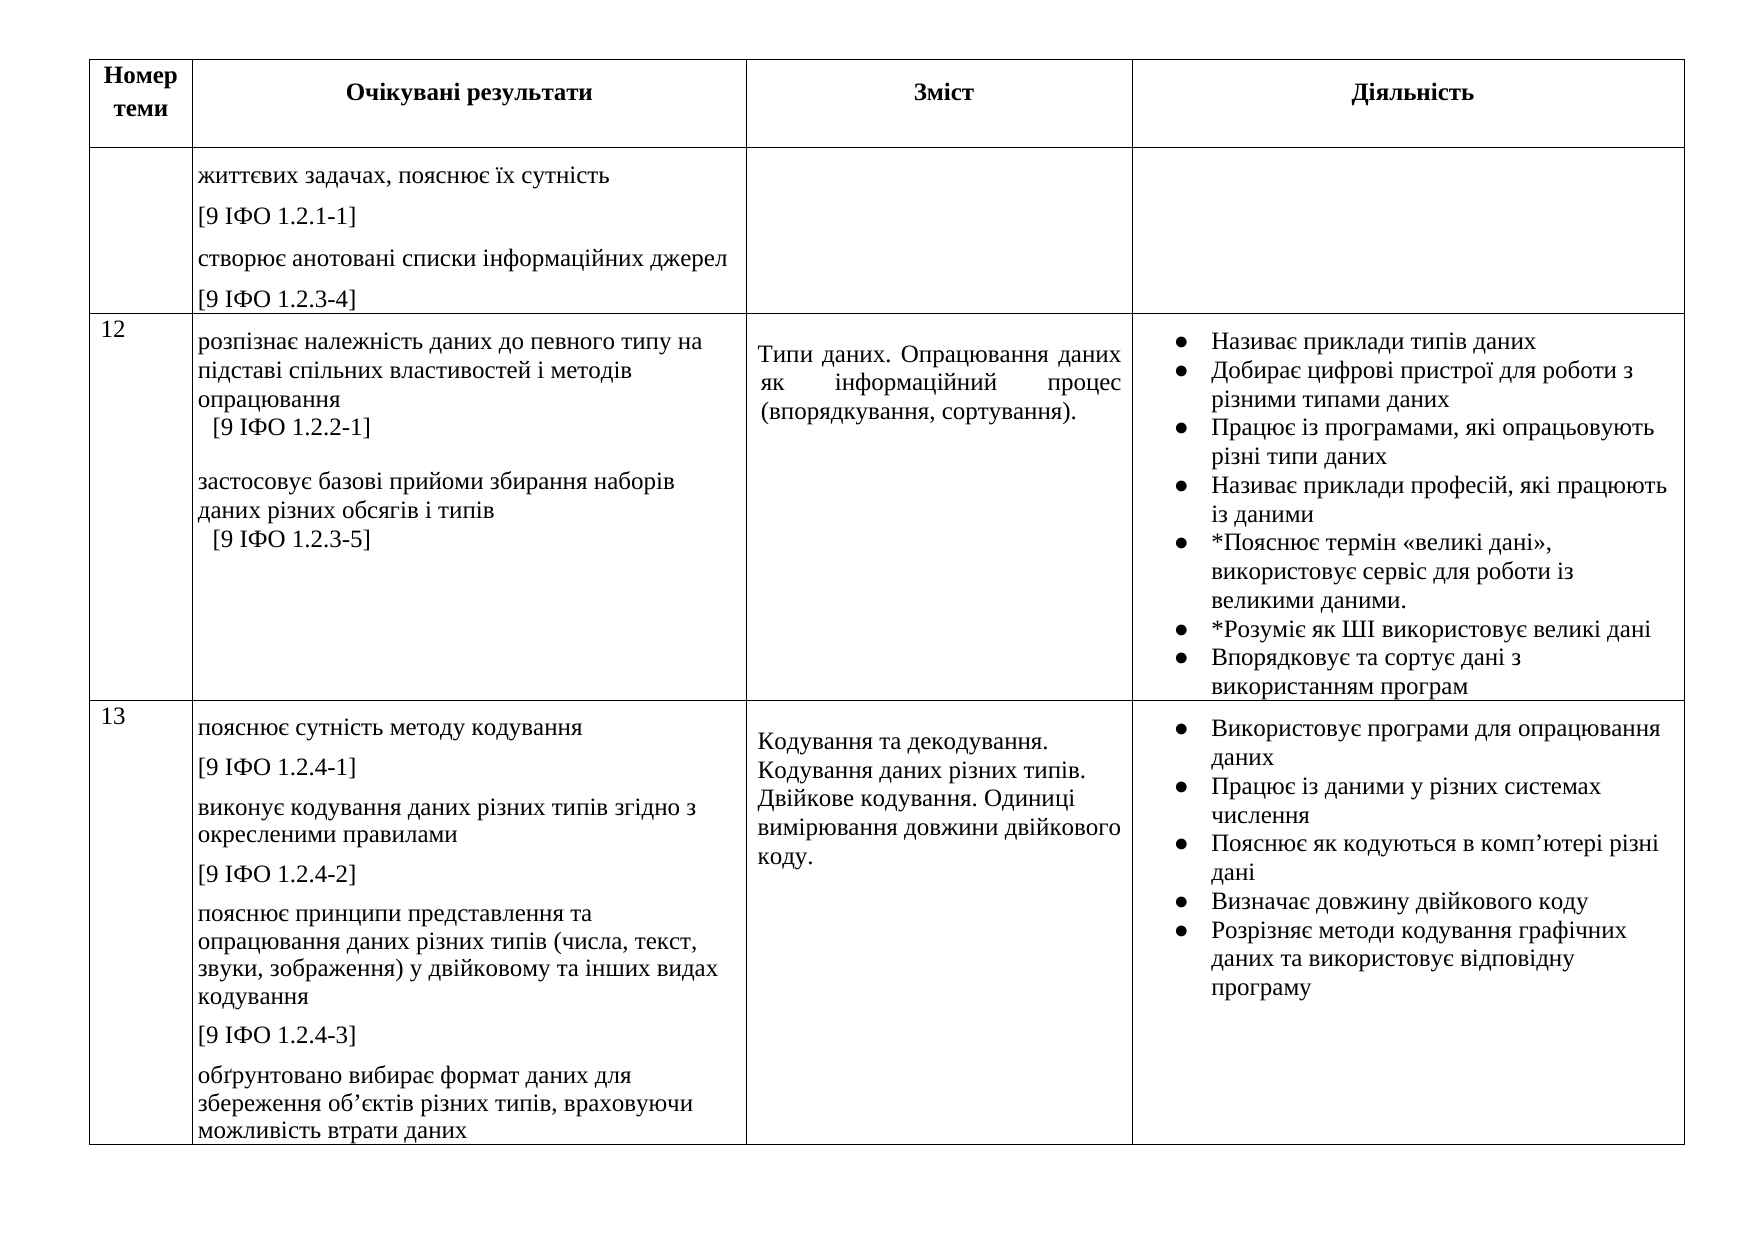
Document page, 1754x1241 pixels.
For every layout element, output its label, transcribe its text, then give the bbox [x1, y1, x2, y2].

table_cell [747, 148, 1132, 313]
table_cell Типи даних. Опрацювання даних як інформаційний процес (впорядкування, сортування). [747, 314, 1132, 700]
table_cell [1133, 148, 1684, 313]
table_cell розпізнає належність даних до певного типу на підставі спільних властивостей і методів опрацювання [9 ІФО 1.2.2-1] застосовує базові прийоми збирання наборів даних різних обсягів і типів [9 ІФО 1.2.3-5] [193, 314, 746, 700]
table_header Зміст [747, 60, 1132, 147]
table_header Очікувані результати [193, 60, 746, 147]
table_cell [193, 148, 746, 313]
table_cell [1133, 701, 1684, 1144]
table_header Номер теми [90, 60, 192, 147]
table_cell Називає приклади типів даних Добирає цифрові пристрої для роботи з різними типами даних Працює із програмами, які опрацьовують різні типи даних Називає приклади професій, які працюють із даними *Пояснює термін «великі дані», використовує сервіс для роботи із великими даними. *Розуміє як ШІ використовує великі дані Впорядковує та сортує дані з використанням програм [1133, 314, 1684, 700]
table_cell 11 [90, 148, 192, 313]
table_header Діяльність [1133, 60, 1684, 147]
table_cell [747, 701, 1132, 1144]
table_cell 13 [90, 701, 192, 1144]
table_cell 12 [90, 314, 192, 700]
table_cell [193, 701, 746, 1144]
